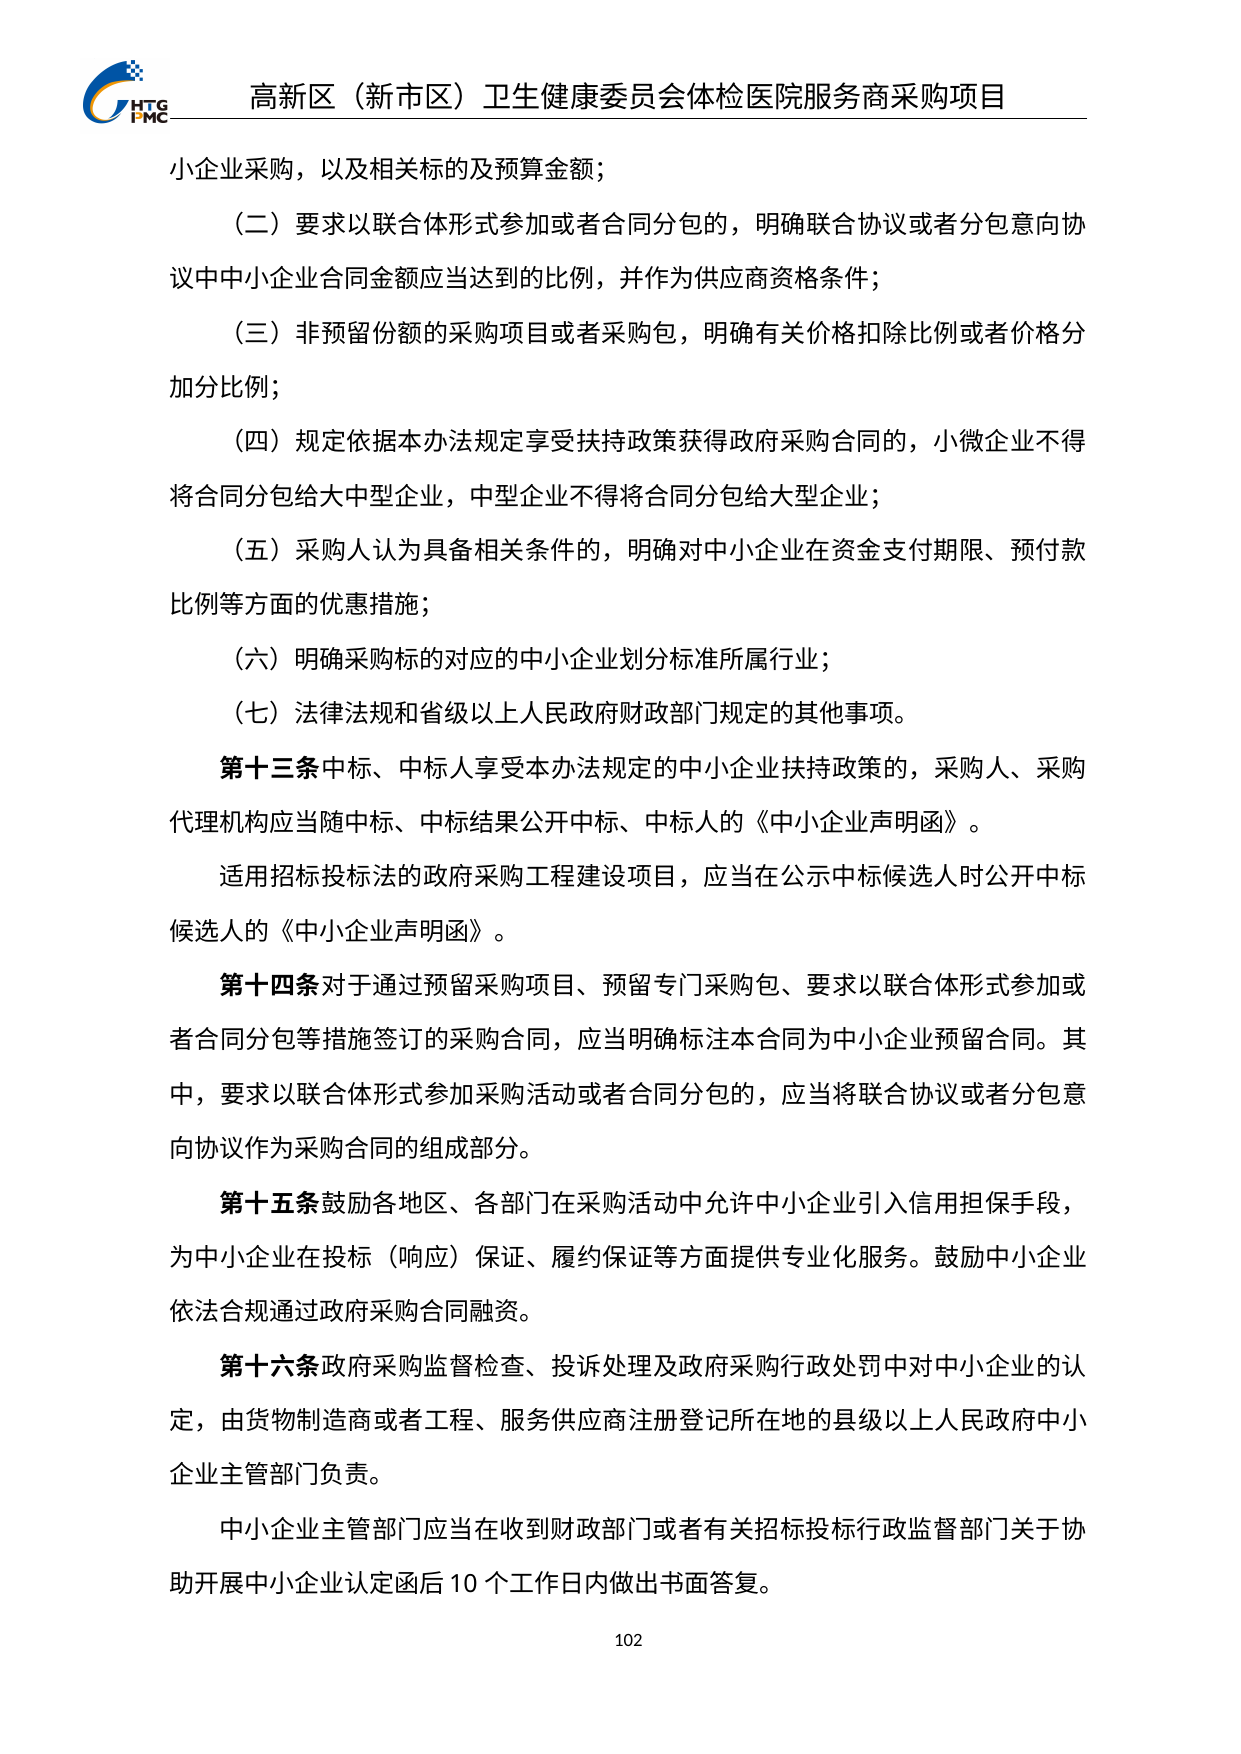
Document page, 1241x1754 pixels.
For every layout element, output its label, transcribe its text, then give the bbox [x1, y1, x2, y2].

text （四）规定依据本办法规定享受扶持政策获得政府采购合同的，小微企业不得将合同分包给大中型企业，中型企业不得将合同分包给大型企业； [169, 422, 1087, 512]
text （六）明确采购标的对应的中小企业划分标准所属行业； [169, 639, 1087, 676]
text 第十四条对于通过预留采购项目、预留专门采购包、要求以联合体形式参加或者合同分包等措施签订的采购合同，应当明确标注本合同为中小企业预留合同。其中，要求以联合体形式参加采购活动或者合同分包的，应当将联合协议或者分包意向协议作为采购合同的组成部分。 [169, 966, 1087, 1165]
text 第十六条政府采购监督检查、投诉处理及政府采购行政处罚中对中小企业的认定，由货物制造商或者工程、服务供应商注册登记所在地的县级以上人民政府中小企业主管部门负责。 [169, 1346, 1087, 1491]
text 第十五条鼓励各地区、各部门在采购活动中允许中小企业引入信用担保手段，为中小企业在投标（响应）保证、履约保证等方面提供专业化服务。鼓励中小企业依法合规通过政府采购合同融资。 [169, 1183, 1087, 1328]
text （五）采购人认为具备相关条件的，明确对中小企业在资金支付期限、预付款比例等方面的优惠措施； [169, 531, 1087, 621]
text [169, 150, 1087, 186]
picture [79, 58, 170, 134]
text （三）非预留份额的采购项目或者采购包，明确有关价格扣除比例或者价格分加分比例； [169, 313, 1087, 404]
text 中小企业主管部门应当在收到财政部门或者有关招标投标行政监督部门关于协助开展中小企业认定函后10 个工作日内做出书面答复。 [169, 1509, 1087, 1600]
text （二）要求以联合体形式参加或者合同分包的，明确联合协议或者分包意向协议中中小企业合同金额应当达到的比例，并作为供应商资格条件； [169, 204, 1087, 295]
text 适用招标投标法的政府采购工程建设项目，应当在公示中标候选人时公开中标候选人的《中小企业声明函》。 [169, 857, 1087, 947]
text （七）法律法规和省级以上人民政府财政部门规定的其他事项。 [169, 694, 1087, 730]
text 第十三条中标、中标人享受本办法规定的中小企业扶持政策的，采购人、采购代理机构应当随中标、中标结果公开中标、中标人的《中小企业声明函》。 [169, 748, 1087, 839]
